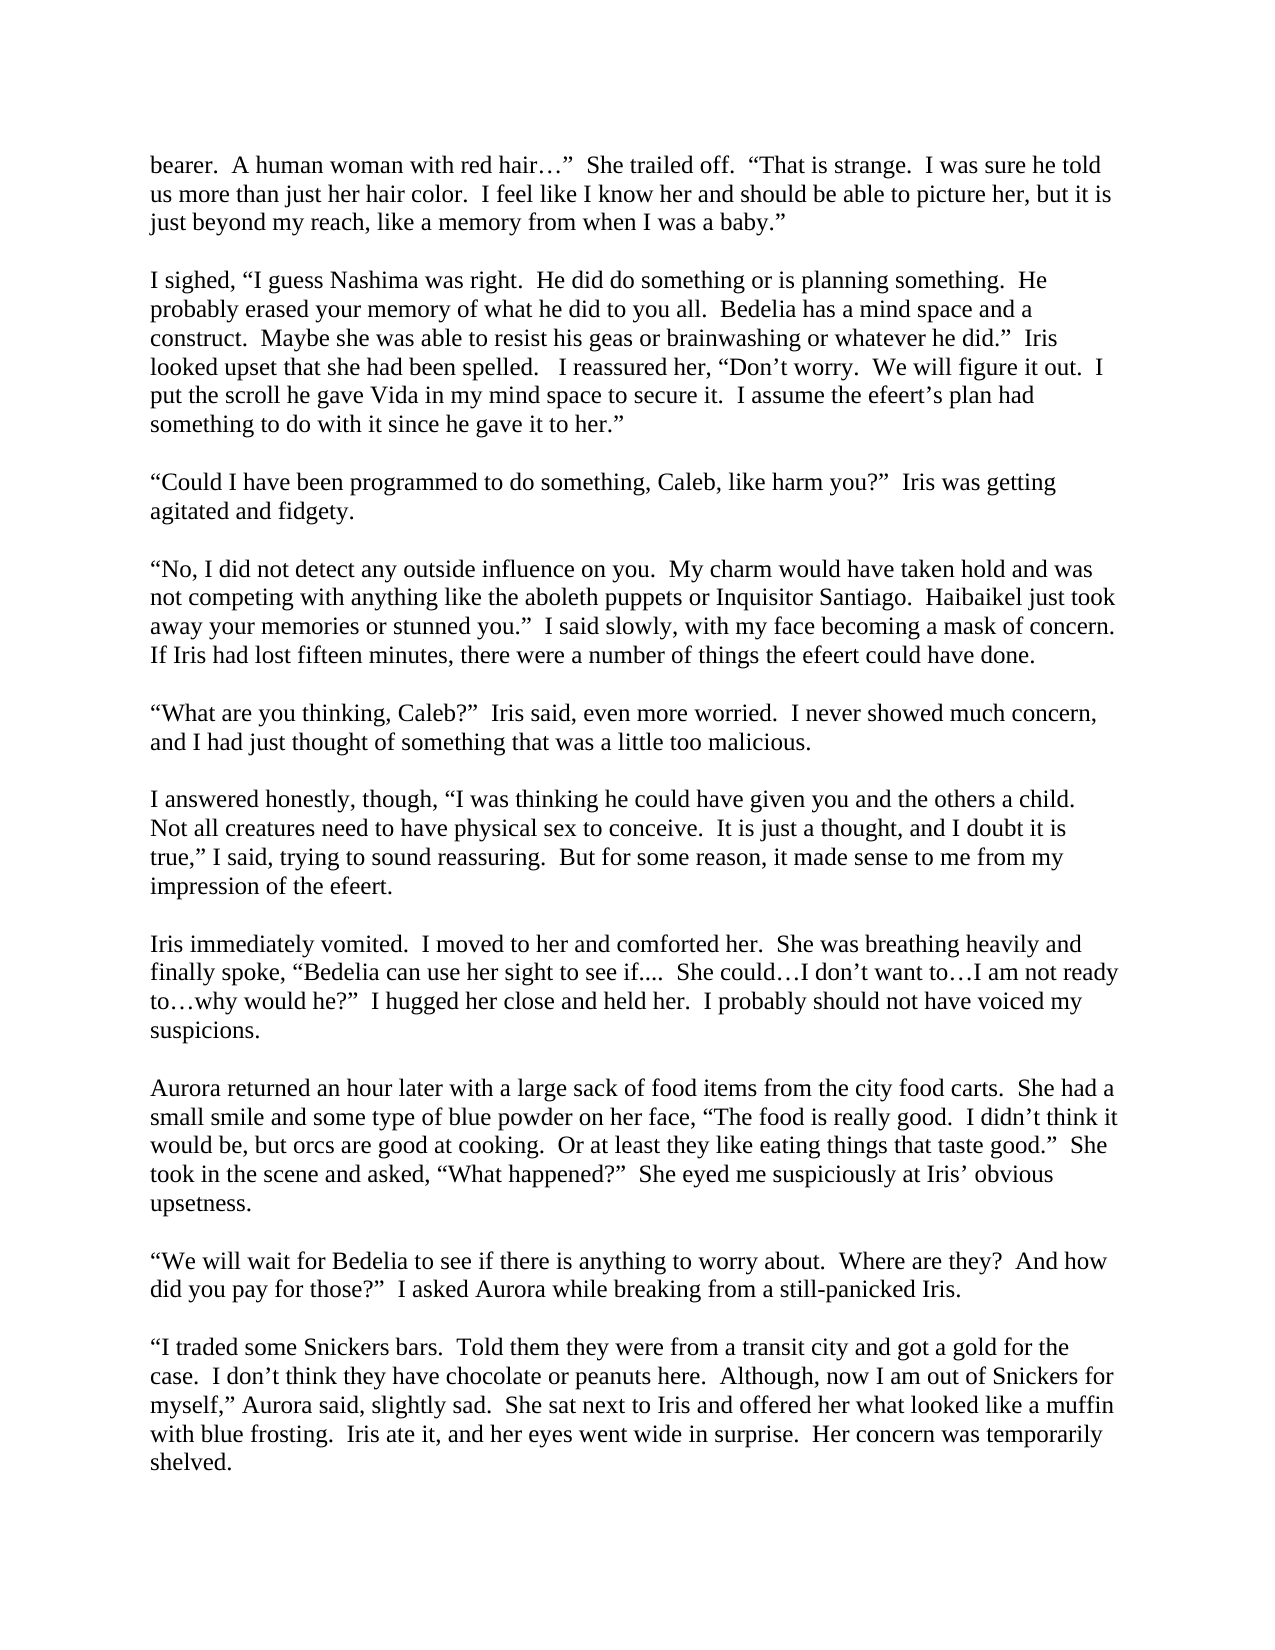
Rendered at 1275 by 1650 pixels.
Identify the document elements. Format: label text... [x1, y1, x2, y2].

text “I traded some Snickers bars. Told them they were from a transit city and got a gold for the case. I don’t think they have chocolate or peanuts here. Although, now I am out of Snickers for myself,” Aurora said, slightly sad. She sat next to Iris and offered her what looked like a muffin with blue frosting. Iris ate it, and her eyes went wide in surprise. Her concern was temporarily shelved. [150, 1332, 1125, 1476]
text I answered honestly, though, “I was thinking he could have given you and the others a child. Not all creatures need to have physical sex to conceive. It is just a thought, and I doubt it is true,” I said, trying to sound reassuring. But for some reason, it made sense to me from my impression of the efeert. [150, 784, 1125, 899]
text “We will wait for Bedelia to see if there is anything to worry about. Where are they? And how did you pay for those?” I asked Aurora while breaking from a still-panicked Iris. [150, 1246, 1125, 1303]
text Aurora returned an hour later with a large sack of food items from the city food carts. She had a small smile and some type of blue powder on her face, “The food is really good. I didn’t think it would be, but orcs are good at cooking. Or at least they like eating things that taste good.” She took in the scene and asked, “What happened?” She eyed me suspiciously at Iris’ obvious upsetness. [150, 1073, 1125, 1217]
text “What are you thinking, Caleb?” Iris said, even more worried. I never showed much concern, and I had just thought of something that was a little too malicious. [150, 698, 1125, 755]
text “No, I did not detect any outside influence on you. My charm would have taken hold and was not competing with anything like the aboleth puppets or Inquisitor Santiago. Haibaikel just took away your memories or stunned you.” I said slowly, with my face becoming a mask of concern. If Iris had lost fifteen minutes, there were a number of things the efeert could have done. [150, 554, 1125, 669]
text Iris immediately vomited. I moved to her and comforted her. She was breathing heavily and finally spoke, “Bedelia can use her sight to see if.... She could…I don’t want to…I am not ready to…why would he?” I hugged her close and held her. I probably should not have voiced my suspicions. [150, 929, 1125, 1044]
text I sighed, “I guess Nashima was right. He did do something or is planning something. He probably erased your memory of what he did to you all. Bedelia has a mind space and a construct. Maybe she was able to resist his geas or brainwashing or whatever he did.” Iris looked upset that she had been spelled. I reassured her, “Don’t worry. We will figure it out. I put the scroll he gave Vida in my mind space to secure it. I assume the efeert’s plan had something to do with it since he gave it to her.” [150, 265, 1125, 438]
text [150, 150, 1125, 236]
text “Could I have been programmed to do something, Caleb, like harm you?” Iris was getting agitated and fidgety. [150, 467, 1125, 524]
